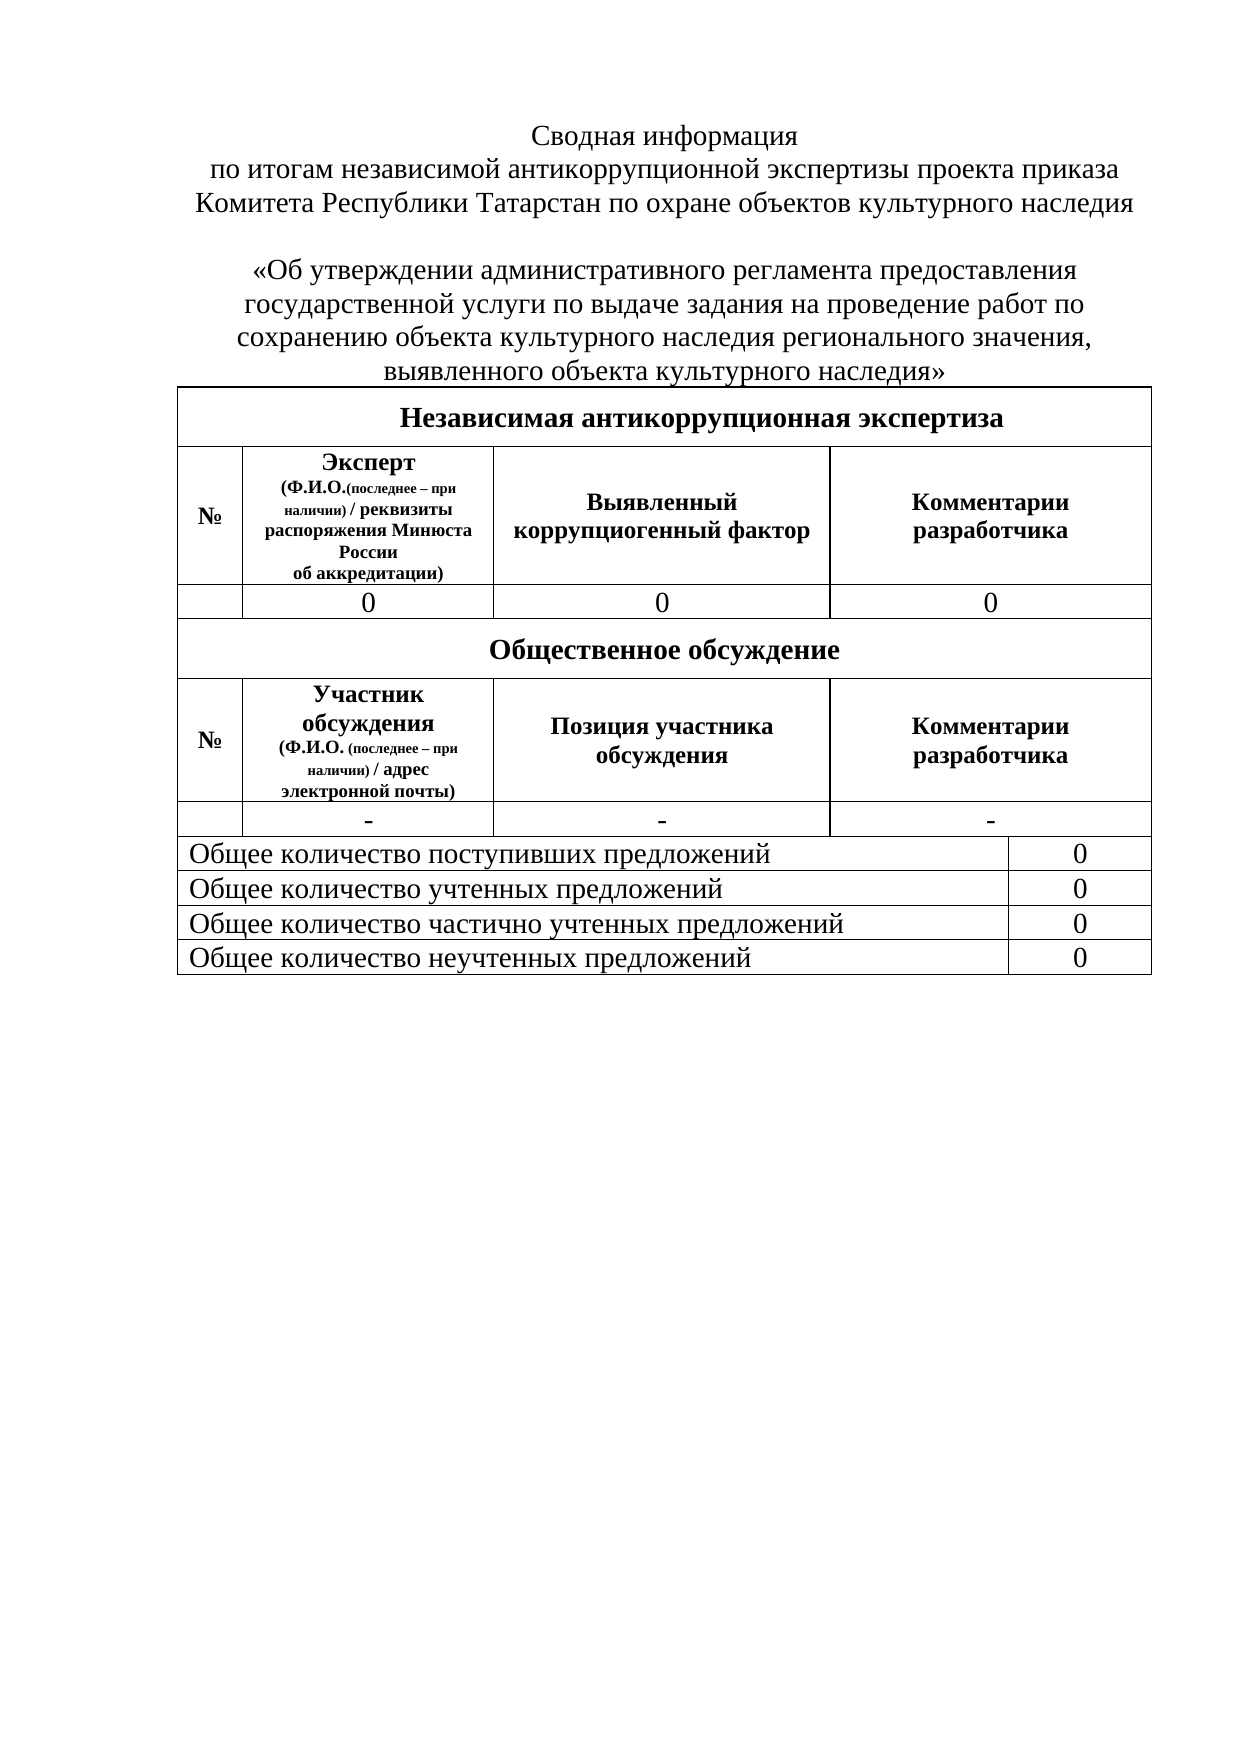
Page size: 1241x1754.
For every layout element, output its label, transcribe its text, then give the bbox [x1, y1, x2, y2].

table_cell № [178, 447, 242, 584]
table_cell 0 [831, 585, 1151, 618]
text по итогам независимой антикоррупционной экспертизы проекта приказа Комитета Республики Татарстан по охране объектов культурного наследия [177, 152, 1152, 219]
table_cell № [178, 679, 242, 801]
table_cell Комментарии разработчика [831, 447, 1151, 584]
table_cell Общее количество учтенных предложений [178, 871, 1008, 905]
table_cell Комментарии разработчика [831, 679, 1151, 801]
table_cell Позиция участника обсуждения [494, 679, 829, 801]
table_cell Общее количество поступивших предложений [178, 837, 1008, 870]
table_cell - [494, 802, 829, 836]
table_cell [178, 802, 242, 836]
table_cell Общественное обсуждение [178, 619, 1151, 678]
text «Об утверждении административного регламента предоставления государственной услуги по выдаче задания на проведение работ по сохранению объекта культурного наследия регионального значения, выявленного объекта культурного наследия» [177, 252, 1152, 386]
table_cell - [243, 802, 493, 836]
table_cell 0 [494, 585, 829, 618]
table_cell 0 [1009, 871, 1151, 905]
table_cell 0 [1009, 837, 1151, 870]
table_cell Участник обсуждения (Ф.И.О. (последнее – при наличии) / адрес электронной почты) [243, 679, 493, 801]
table_cell Общее количество неучтенных предложений [178, 940, 1008, 974]
table_cell 0 [243, 585, 493, 618]
table_cell [178, 585, 242, 618]
table_cell 0 [1009, 906, 1151, 939]
table_header Независимая антикоррупционная экспертиза [178, 388, 1151, 446]
table_cell 0 [1009, 940, 1151, 974]
table_cell - [831, 802, 1151, 836]
table_cell Выявленный коррупциогенный фактор [494, 447, 829, 584]
table_cell Эксперт (Ф.И.О.(последнее – при наличии) / реквизиты распоряжения Минюста России об аккредитации) [243, 447, 493, 584]
text Сводная информация [177, 118, 1152, 152]
table_cell Общее количество частично учтенных предложений [178, 906, 1008, 939]
